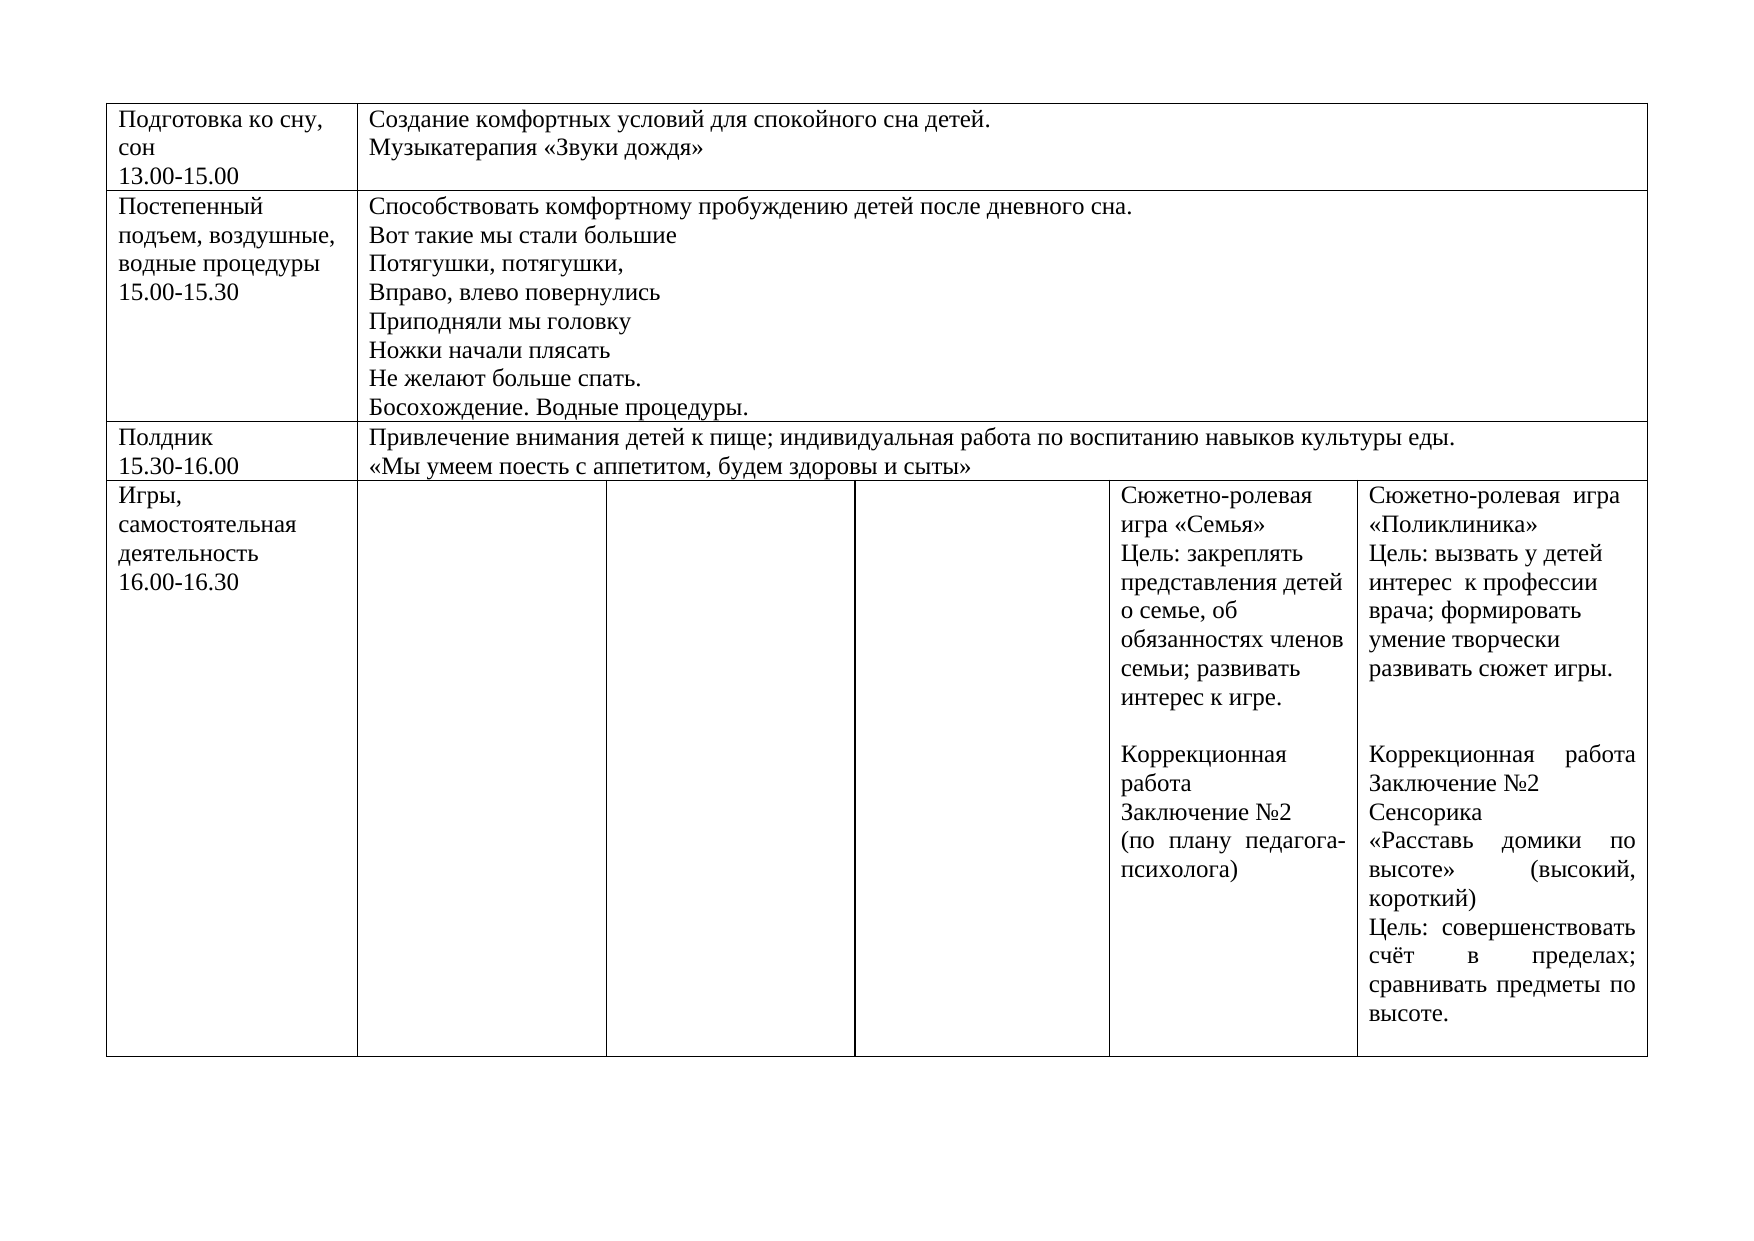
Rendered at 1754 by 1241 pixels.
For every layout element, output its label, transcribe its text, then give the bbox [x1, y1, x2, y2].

table_cell Создание комфортных условий для спокойного сна детей. Музыкатерапия «Звуки дождя» [358, 104, 1647, 190]
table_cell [1110, 481, 1357, 1056]
table_cell Полдник 15.30-16.00 [107, 422, 357, 479]
table_cell [607, 481, 854, 1056]
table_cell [107, 481, 357, 1056]
table_cell Подготовка ко сну, сон 13.00-15.00 [107, 104, 357, 190]
table_cell [856, 481, 1109, 1056]
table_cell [1358, 481, 1647, 1056]
table_cell [358, 481, 606, 1056]
table_cell Способствовать комфортному пробуждению детей после дневного сна. Вот такие мы стали большие Потягушки, потягушки, Вправо, влево повернулись Приподняли мы головку Ножки начали плясать Не желают больше спать. Босохождение. Водные процедуры. [358, 191, 1647, 421]
table_cell Привлечение внимания детей к пище; индивидуальная работа по воспитанию навыков культуры еды. «Мы умеем поесть с аппетитом, будем здоровы и сыты» [358, 422, 1647, 479]
table_cell Постепенный подъем, воздушные, водные процедуры 15.00-15.30 [107, 191, 357, 421]
